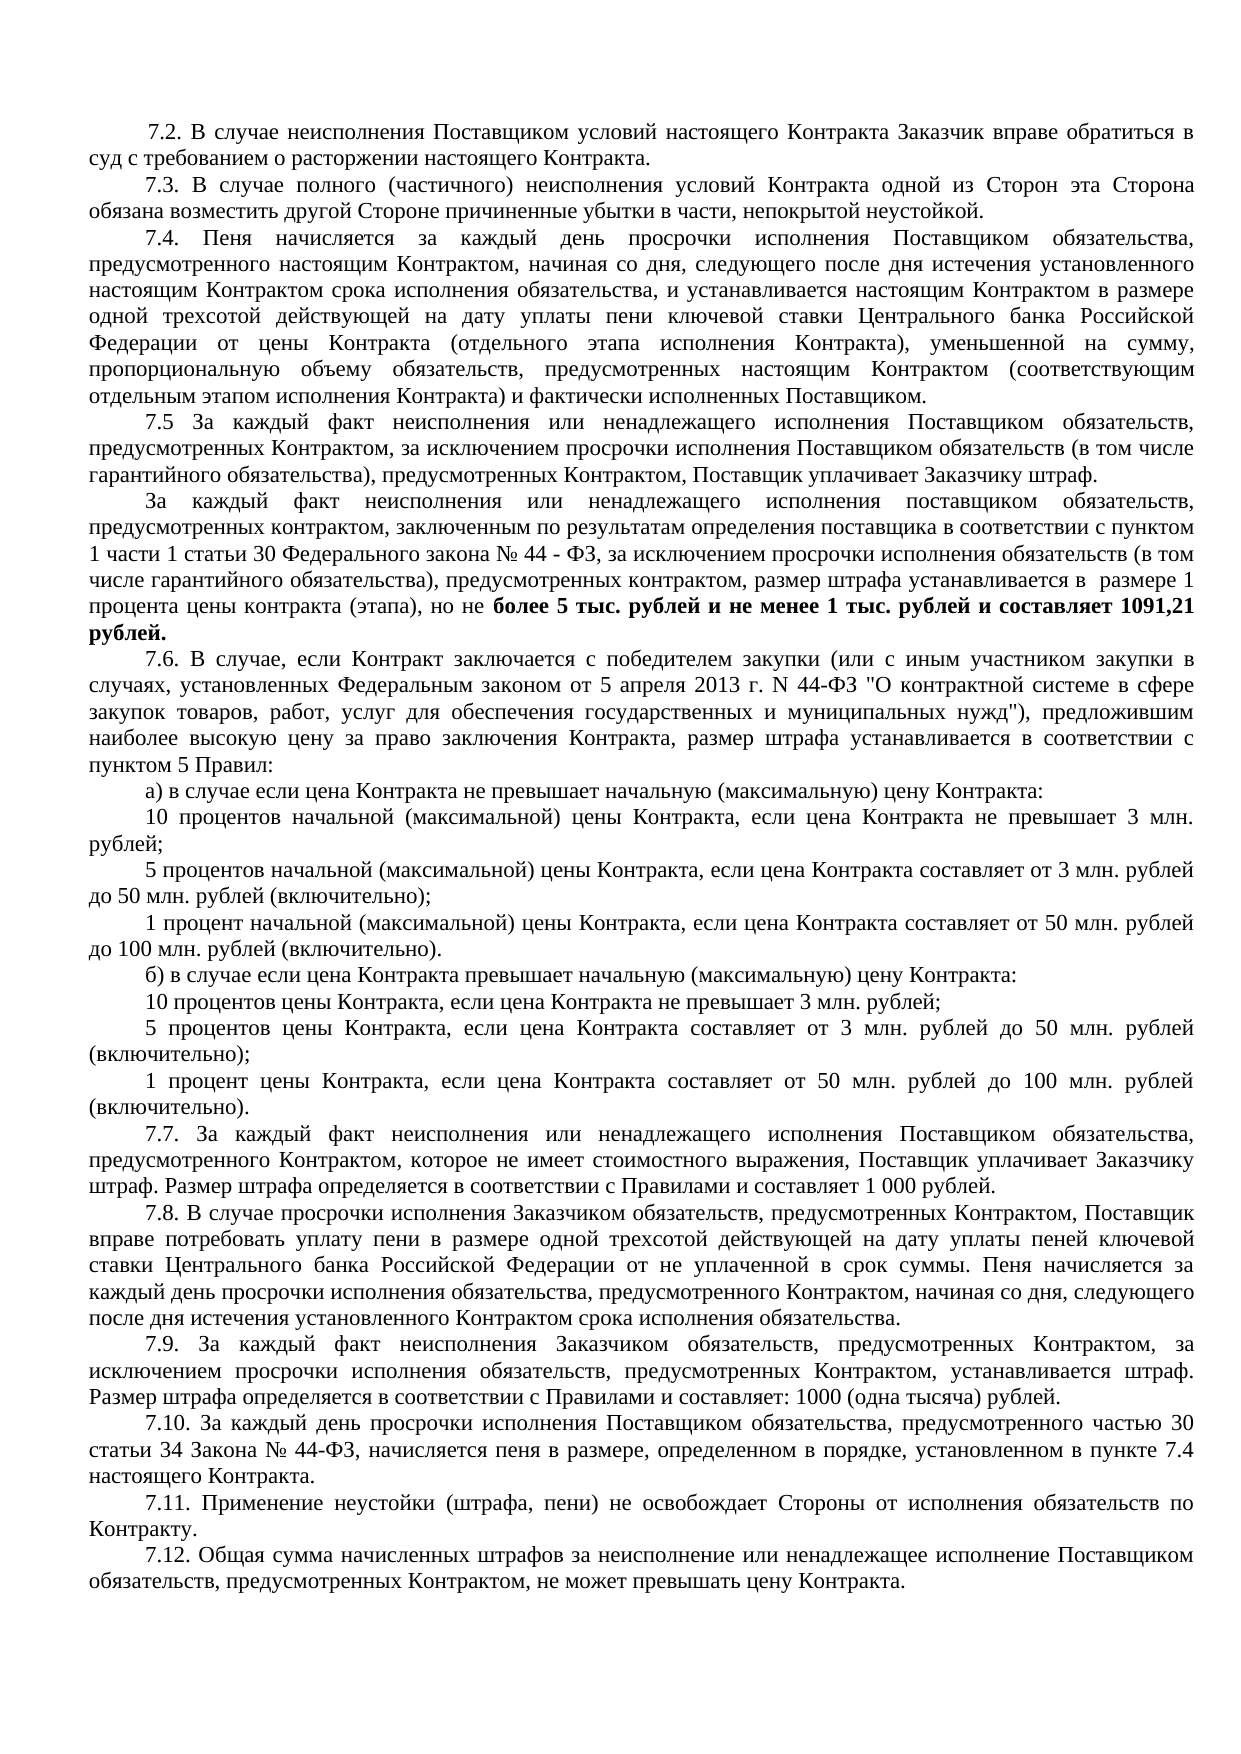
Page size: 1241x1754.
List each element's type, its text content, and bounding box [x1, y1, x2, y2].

text 1 процент начальной (максимальной) цены Контракта, если цена Контракта составляет от 50 млн. рублей до 100 млн. рублей (включительно). [89, 909, 1196, 961]
text а) в случае если цена Контракта не превышает начальную (максимальную) цену Контракта: [89, 777, 1196, 803]
text 7.10. За каждый день просрочки исполнения Поставщиком обязательства, предусмотренного частью 30 статьи 34 Закона № 44-ФЗ, начисляется пеня в размере, определенном в порядке, установленном в пункте 7.4 настоящего Контракта. [89, 1409, 1196, 1488]
text б) в случае если цена Контракта превышает начальную (максимальную) цену Контракта: [89, 961, 1196, 988]
text 7.5 За каждый факт неисполнения или ненадлежащего исполнения Поставщиком обязательств, предусмотренных Контрактом, за исключением просрочки исполнения Поставщиком обязательств (в том числе гарантийного обязательства), предусмотренных Контрактом, Поставщик уплачивает Заказчику штраф. [89, 408, 1196, 487]
text 10 процентов цены Контракта, если цена Контракта не превышает 3 млн. рублей; [89, 988, 1196, 1014]
text 7.2. В случае неисполнения Поставщиком условий настоящего Контракта Заказчик вправе обратиться в суд с требованием о расторжении настоящего Контракта. [89, 118, 1196, 171]
text 7.6. В случае, если Контракт заключается с победителем закупки (или с иным участником закупки в случаях, установленных Федеральным законом от 5 апреля 2013 г. N 44-ФЗ "О контрактной системе в сфере закупок товаров, работ, услуг для обеспечения государственных и муниципальных нужд"), предложившим наиболее высокую цену за право заключения Контракта, размер штрафа устанавливается в соответствии с пунктом 5 Правил: [89, 645, 1196, 777]
text 7.11. Применение неустойки (штрафа, пени) не освобождает Стороны от исполнения обязательств по Контракту. [89, 1488, 1196, 1541]
text 7.8. В случае просрочки исполнения Заказчиком обязательств, предусмотренных Контрактом, Поставщик вправе потребовать уплату пени в размере одной трехсотой действующей на дату уплаты пеней ключевой ставки Центрального банка Российской Федерации от не уплаченной в срок суммы. Пеня начисляется за каждый день просрочки исполнения обязательства, предусмотренного Контрактом, начиная со дня, следующего после дня истечения установленного Контрактом срока исполнения обязательства. [89, 1199, 1196, 1330]
text 10 процентов начальной (максимальной) цены Контракта, если цена Контракта не превышает 3 млн. рублей; [89, 803, 1196, 856]
text 1 процент цены Контракта, если цена Контракта составляет от 50 млн. рублей до 100 млн. рублей (включительно). [89, 1067, 1196, 1119]
text 7.4. Пеня начисляется за каждый день просрочки исполнения Поставщиком обязательства, предусмотренного настоящим Контрактом, начиная со дня, следующего после дня истечения установленного настоящим Контрактом срока исполнения обязательства, и устанавливается настоящим Контрактом в размере одной трехсотой действующей на дату уплаты пени ключевой ставки Центрального банка Российской Федерации от цены Контракта (отдельного этапа исполнения Контракта), уменьшенной на сумму, пропорциональную объему обязательств, предусмотренных настоящим Контрактом (соответствующим отдельным этапом исполнения Контракта) и фактически исполненных Поставщиком. [89, 223, 1196, 408]
text 7.12. Общая сумма начисленных штрафов за неисполнение или ненадлежащее исполнение Поставщиком обязательств, предусмотренных Контрактом, не может превышать цену Контракта. [89, 1541, 1196, 1594]
text 7.9. За каждый факт неисполнения Заказчиком обязательств, предусмотренных Контрактом, за исключением просрочки исполнения обязательств, предусмотренных Контрактом, устанавливается штраф. Размер штрафа определяется в соответствии с Правилами и составляет: 1000 (одна тысяча) рублей. [89, 1330, 1196, 1409]
text 5 процентов начальной (максимальной) цены Контракта, если цена Контракта составляет от 3 млн. рублей до 50 млн. рублей (включительно); [89, 856, 1196, 909]
text За каждый факт неисполнения или ненадлежащего исполнения поставщиком обязательств, предусмотренных контрактом, заключенным по результатам определения поставщика в соответствии с пунктом 1 части 1 статьи 30 Федерального закона № 44 - ФЗ, за исключением просрочки исполнения обязательств (в том числе гарантийного обязательства), предусмотренных контрактом, размер штрафа устанавливается в размере 1 процента цены контракта (этапа), но не более 5 тыс. рублей и не менее 1 тыс. рублей и составляет 1091,21 рублей. [89, 487, 1196, 645]
text 7.7. За каждый факт неисполнения или ненадлежащего исполнения Поставщиком обязательства, предусмотренного Контрактом, которое не имеет стоимостного выражения, Поставщик уплачивает Заказчику штраф. Размер штрафа определяется в соответствии с Правилами и составляет 1 000 рублей. [89, 1119, 1196, 1199]
text 5 процентов цены Контракта, если цена Контракта составляет от 3 млн. рублей до 50 млн. рублей (включительно); [89, 1014, 1196, 1067]
text 7.3. В случае полного (частичного) неисполнения условий Контракта одной из Сторон эта Сторона обязана возместить другой Стороне причиненные убытки в части, непокрытой неустойкой. [89, 171, 1196, 223]
